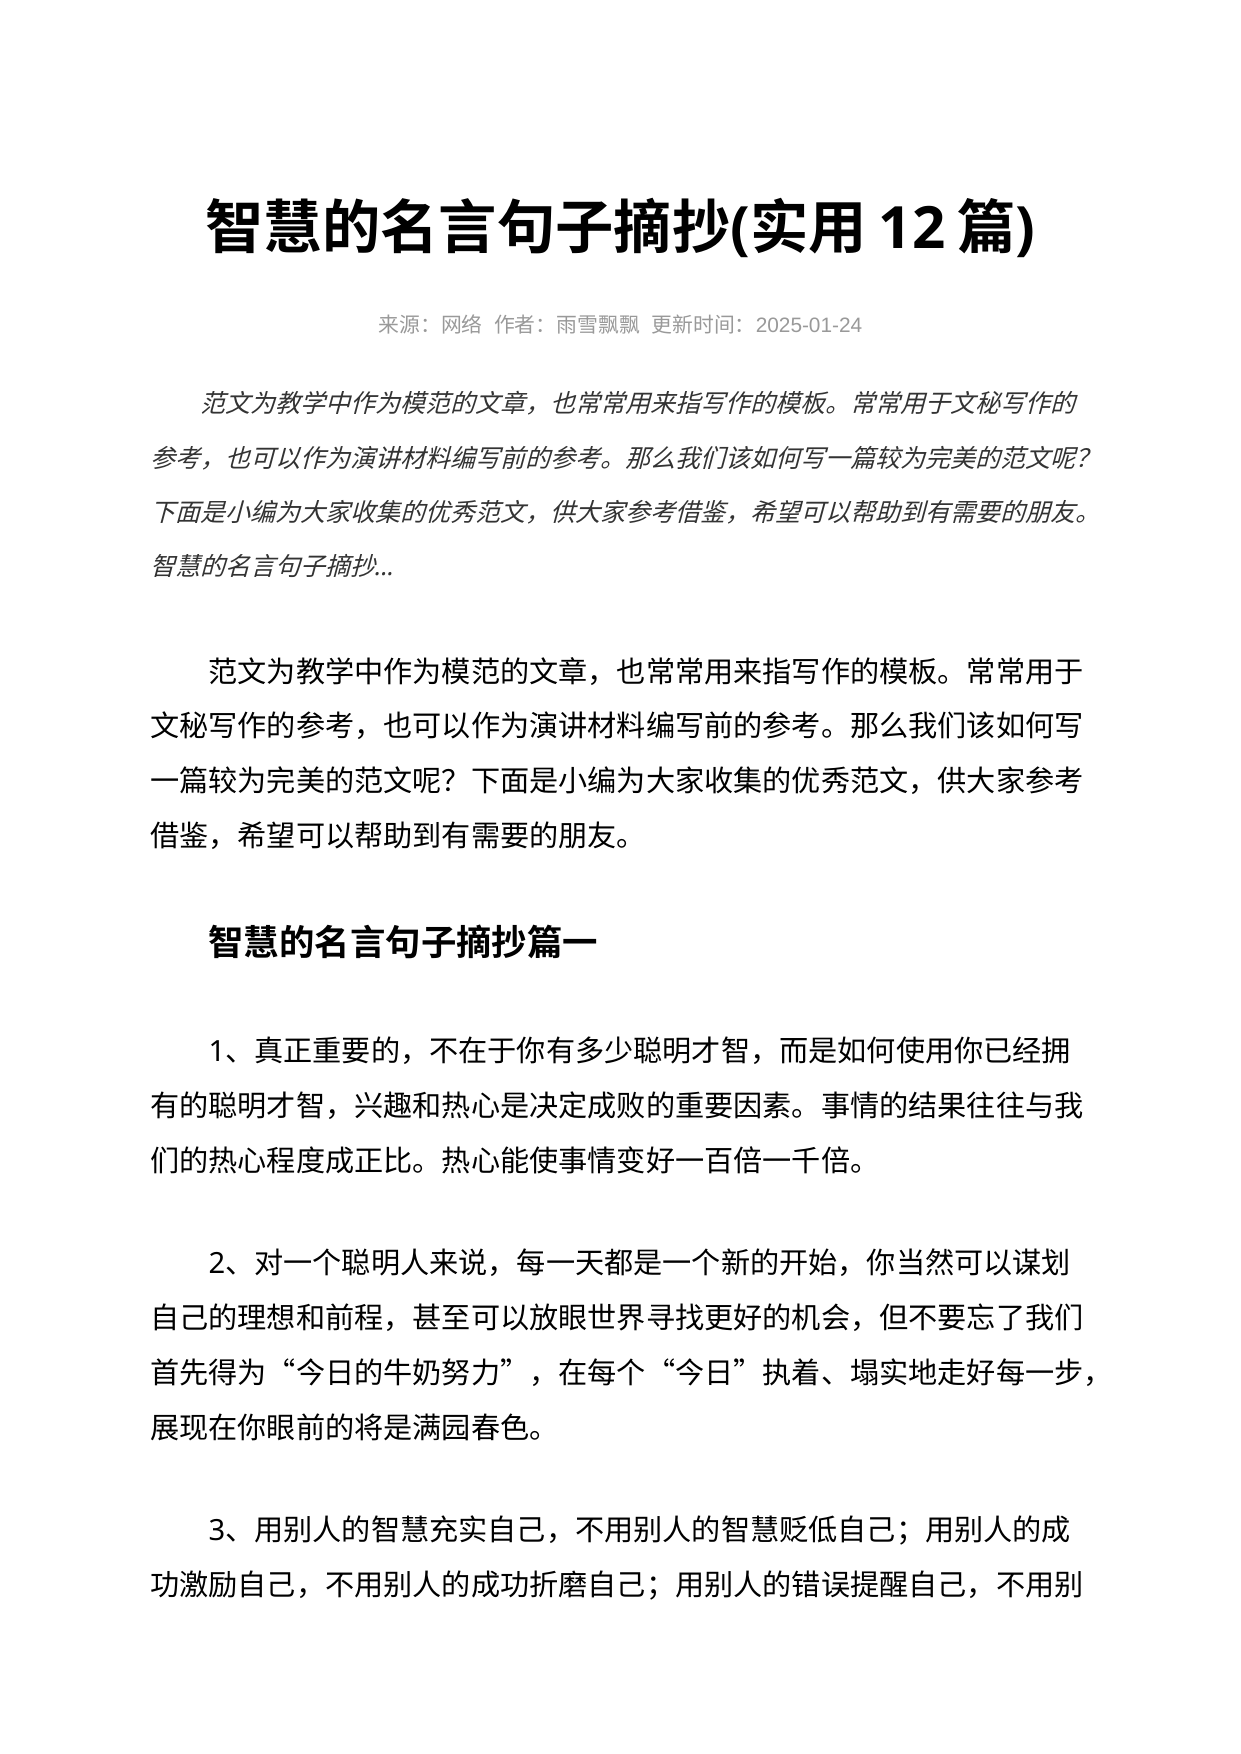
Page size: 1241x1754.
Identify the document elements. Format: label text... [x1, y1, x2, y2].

text 范文为教学中作为模范的文章，也常常用来指写作的模板。常常用于文秘写作的参考，也可以作为演讲材料编写前的参考。那么我们该如何写一篇较为完美的范文呢？下面是小编为大家收集的优秀范文，供大家参考借鉴，希望可以帮助到有需要的朋友。智慧的名言句子摘抄... [150, 384, 1090, 583]
text 范文为教学中作为模范的文章，也常常用来指写作的模板。常常用于文秘写作的参考，也可以作为演讲材料编写前的参考。那么我们该如何写一篇较为完美的范文呢？下面是小编为大家收集的优秀范文，供大家参考借鉴，希望可以帮助到有需要的朋友。 [150, 648, 1090, 855]
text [150, 1506, 1090, 1603]
text 1、真正重要的，不在于你有多少聪明才智，而是如何使用你已经拥有的聪明才智，兴趣和热心是决定成败的重要因素。事情的结果往往与我们的热心程度成正比。热心能使事情变好一百倍一千倍。 [150, 1028, 1090, 1180]
text 智慧的名言句子摘抄篇一 [150, 914, 1090, 966]
text 来源：网络 作者：雨雪飘飘 更新时间：2025-01-24 [150, 313, 1090, 337]
subtitle 智慧的名言句子摘抄(实用12篇) [150, 181, 1090, 266]
text 2、对一个聪明人来说，每一天都是一个新的开始，你当然可以谋划自己的理想和前程，甚至可以放眼世界寻找更好的机会，但不要忘了我们首先得为“今日的牛奶努力”，在每个“今日”执着、塌实地走好每一步，展现在你眼前的将是满园春色。 [150, 1240, 1090, 1447]
